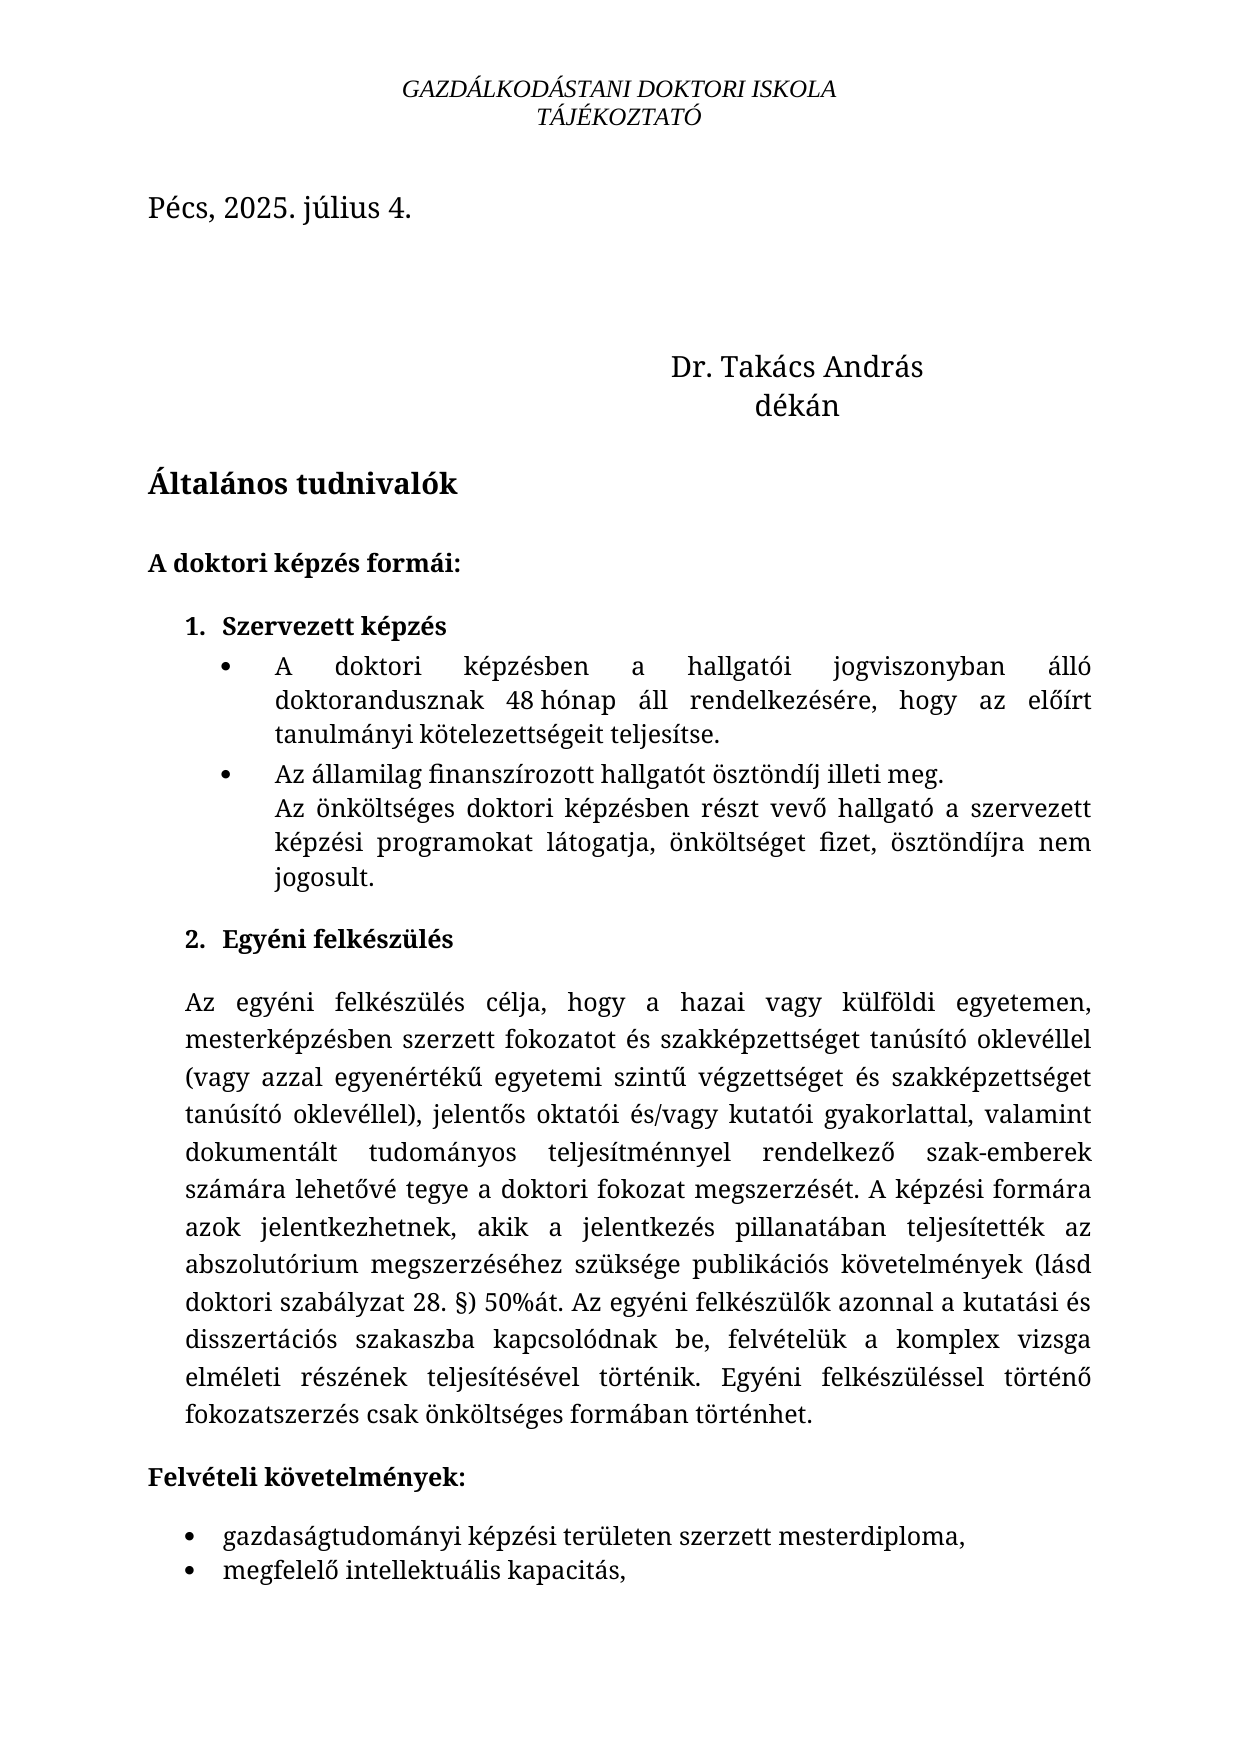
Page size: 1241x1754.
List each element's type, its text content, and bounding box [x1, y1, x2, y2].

list Szervezett képzés [185, 605, 1093, 642]
list Egyéni felkészülés [185, 918, 1093, 956]
text A doktori képzés formái: [148, 542, 1093, 580]
text Pécs, 2025. július 4. [148, 187, 1093, 227]
text Dr. Takács András [148, 346, 1093, 386]
subtitle Általános tudnivalók [148, 463, 1093, 503]
list gazdaságtudományi képzési területen szerzett mesterdiploma, [185, 1518, 1093, 1552]
text Az egyéni felkészülés célja, hogy a hazai vagy külföldi egyetemen, mesterképzésben szerzett fokozatot és szakképzettséget tanúsító oklevéllel (vagy azzal egyenértékű egyetemi szintű végzettséget és szakképzettséget tanúsító oklevéllel), jelentős oktatói és/vagy kutatói gyakorlattal, valamint dokumentált tudományos teljesítménnyel rendelkező szak-emberek számára lehetővé tegye a doktori fokozat megszerzését. A képzési formára azok jelentkezhetnek, akik a jelentkezés pillanatában teljesítették az abszolutórium megszerzéséhez szüksége publikációs követelmények (lásd doktori szabályzat 28. §) 50%át. Az egyéni felkészülők azonnal a kutatási és disszertációs szakaszba kapcsolódnak be, felvételük a komplex vizsga elméleti részének teljesítésével történik. Egyéni felkészüléssel történő fokozatszerzés csak önköltséges formában történhet. [185, 981, 1093, 1431]
text dékán [148, 386, 1093, 425]
text Felvételi követelmények: [148, 1456, 1093, 1493]
list Az államilag finanszírozott hallgatót ösztöndíj illeti meg. Az önköltséges doktori képzésben részt vevő hallgató a szervezett képzési programokat látogatja, önköltséget fizet, ösztöndíjra nem jogosult. [221, 757, 1093, 893]
list megfelelő intellektuális kapacitás, [185, 1552, 1093, 1586]
list A doktori képzésben a hallgatói jogviszonyban álló doktorandusznak 48 hónap áll rendelkezésére, hogy az előírt tanulmányi kötelezettségeit teljesítse. [221, 648, 1093, 751]
